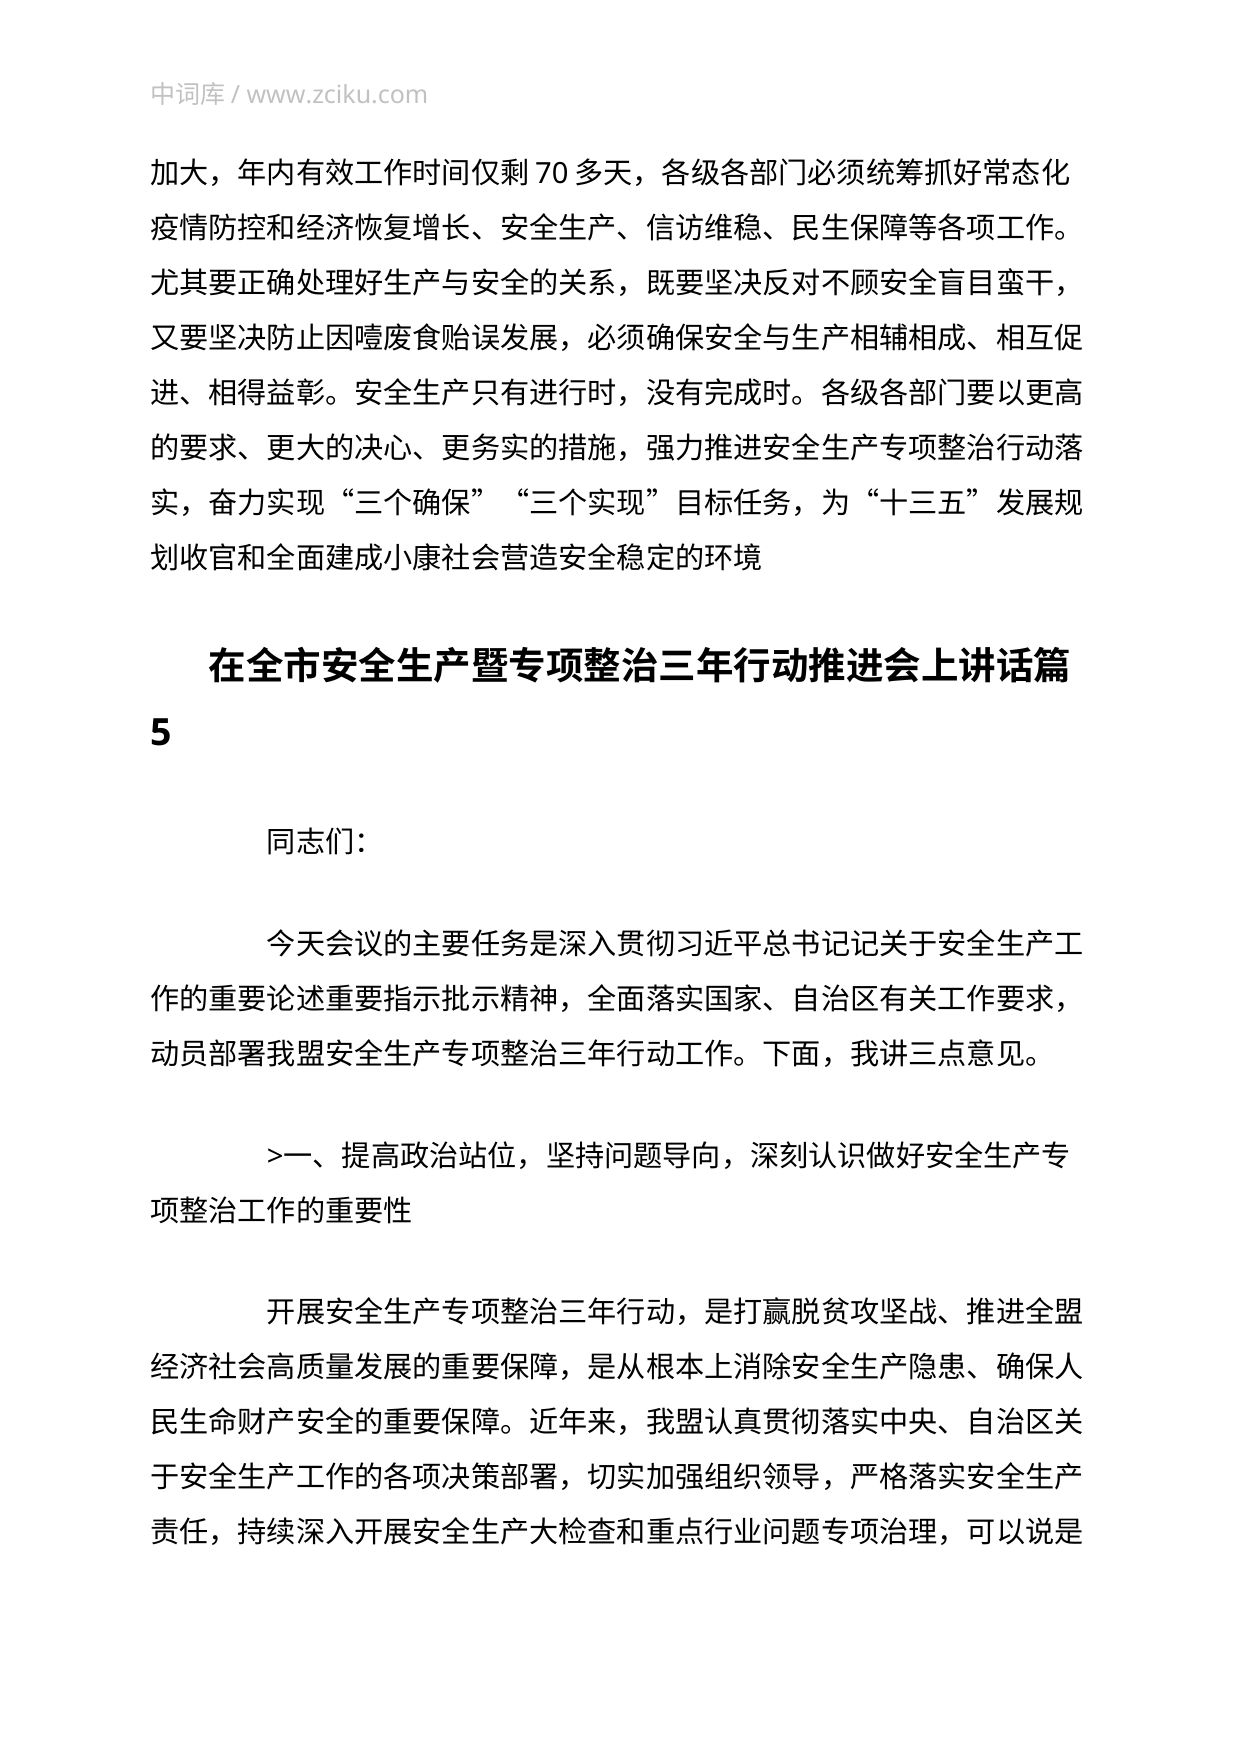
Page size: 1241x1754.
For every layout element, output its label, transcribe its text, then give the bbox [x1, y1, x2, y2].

text 同志们： [150, 819, 1090, 861]
text >一、提高政治站位，坚持问题导向，深刻认识做好安全生产专项整治工作的重要性 [150, 1132, 1090, 1229]
text 在全市安全生产暨专项整治三年行动推进会上讲话篇5 [150, 636, 1090, 757]
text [150, 150, 1090, 577]
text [150, 1289, 1090, 1551]
text 今天会议的主要任务是深入贯彻习近平总书记记关于安全生产工作的重要论述重要指示批示精神，全面落实国家、自治区有关工作要求，动员部署我盟安全生产专项整治三年行动工作。下面，我讲三点意见。 [150, 921, 1090, 1073]
